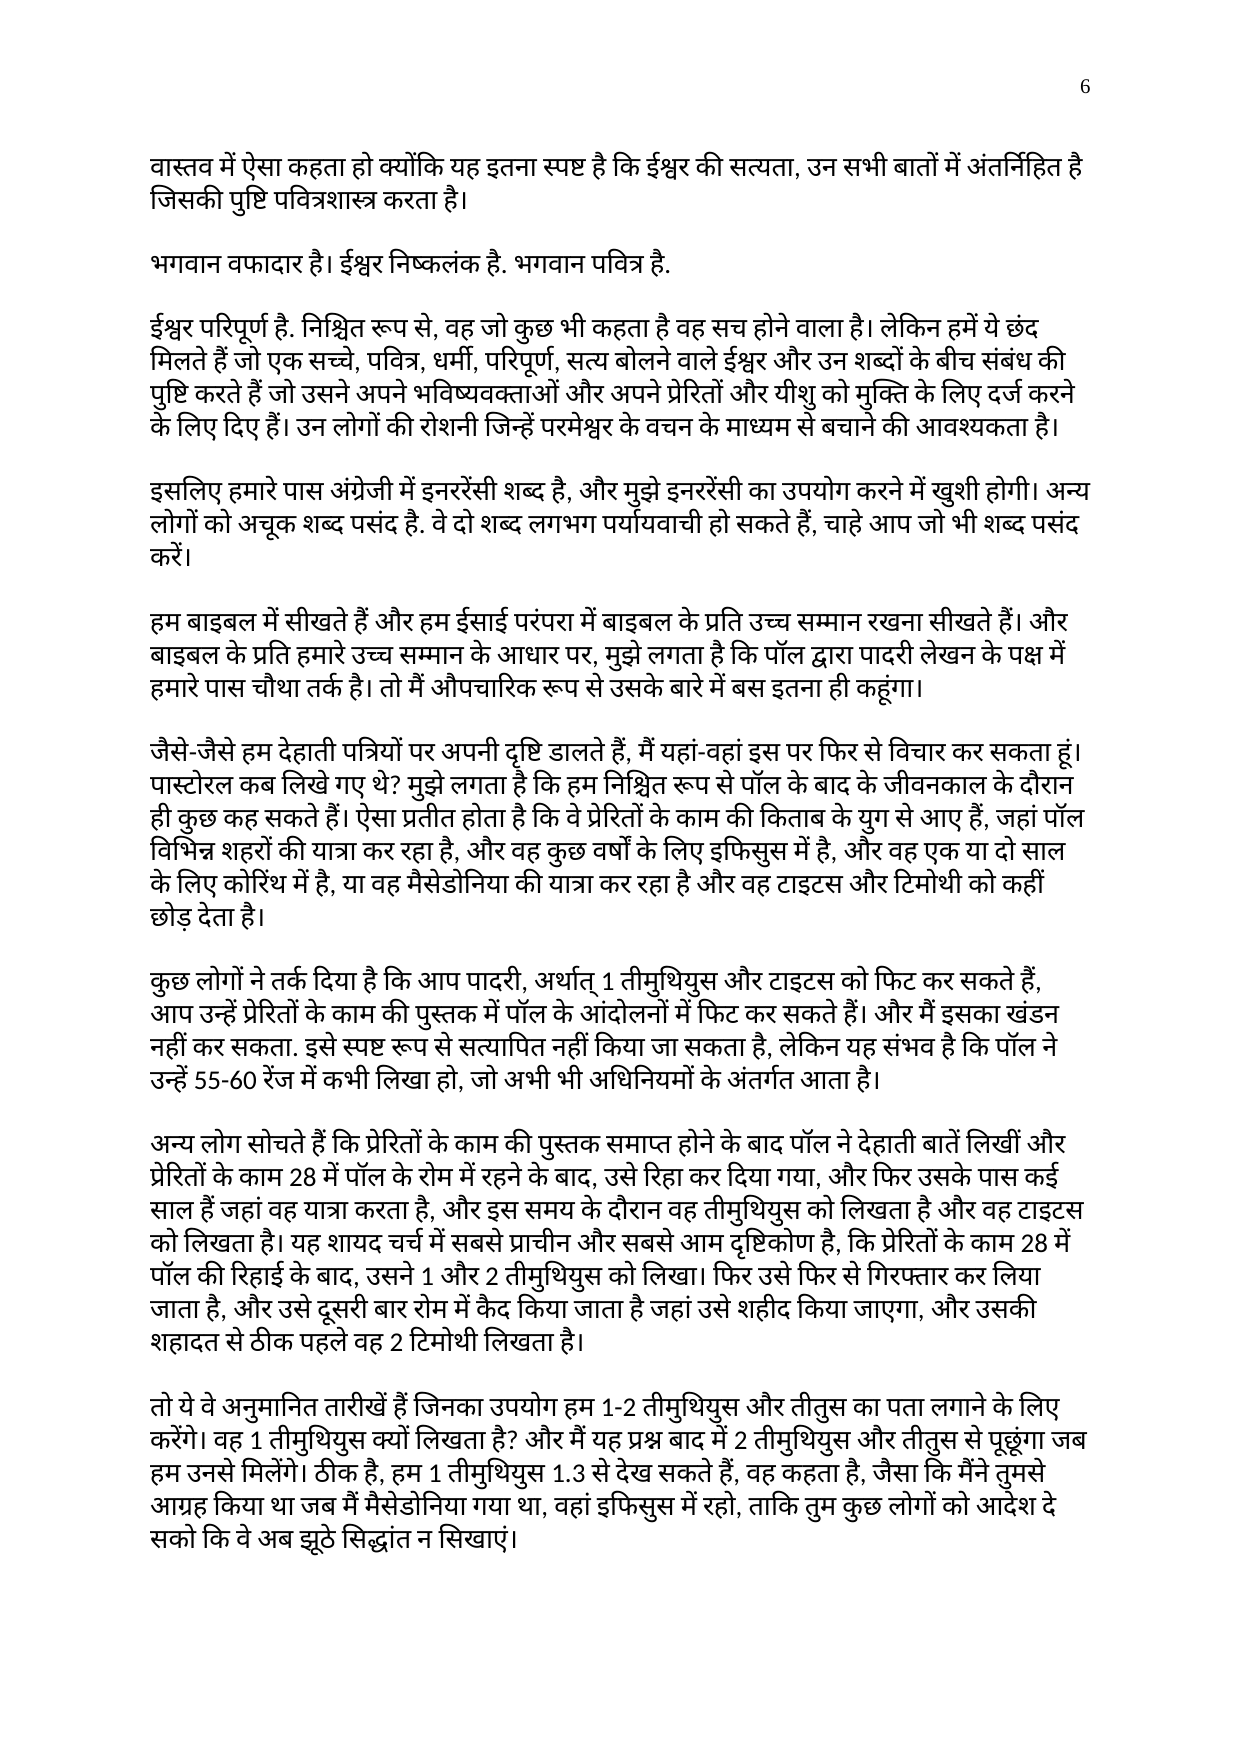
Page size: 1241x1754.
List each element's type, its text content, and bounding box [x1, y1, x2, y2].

text हम बाइबल में सीखते हैं और हम ईसाई परंपरा में बाइबल के प्रति उच्च सम्मान रखना सीखते हैं। और बाइबल के प्रति हमारे उच्च सम्मान के आधार पर, मुझे लगता है कि पॉल द्वारा पादरी लेखन के पक्ष में हमारे पास चौथा तर्क है। तो मैं औपचारिक रूप से उसके बारे में बस इतना ही कहूंगा। [150, 605, 1090, 704]
text कुछ लोगों ने तर्क दिया है कि आप पादरी, अर्थात् 1 तीमुथियुस और टाइटस को फिट कर सकते हैं, आप उन्हें प्रेरितों के काम की पुस्तक में पॉल के आंदोलनों में फिट कर सकते हैं। और मैं इसका खंडन नहीं कर सकता. इसे स्पष्ट रूप से सत्यापित नहीं किया जा सकता है, लेकिन यह संभव है कि पॉल ने उन्हें 55-60 रेंज में कभी लिखा हो, जो अभी भी अधिनियमों के अंतर्गत आता है। [150, 964, 1090, 1096]
text ईश्वर परिपूर्ण है. निश्चित रूप से, वह जो कुछ भी कहता है वह सच होने वाला है। लेकिन हमें ये छंद मिलते हैं जो एक सच्चे, पवित्र, धर्मी, परिपूर्ण, सत्य बोलने वाले ईश्वर और उन शब्दों के बीच संबंध की पुष्टि करते हैं जो उसने अपने भविष्यवक्ताओं और अपने प्रेरितों और यीशु को मुक्ति के लिए दर्ज करने के लिए दिए हैं। उन लोगों की रोशनी जिन्हें परमेश्वर के वचन के माध्यम से बचाने की आवश्यकता है। [150, 311, 1090, 443]
text अन्य लोग सोचते हैं कि प्रेरितों के काम की पुस्तक समाप्त होने के बाद पॉल ने देहाती बातें लिखीं और प्रेरितों के काम 28 में पॉल के रोम में रहने के बाद, उसे रिहा कर दिया गया, और फिर उसके पास कई साल हैं जहां वह यात्रा करता है, और इस समय के दौरान वह तीमुथियुस को लिखता है और वह टाइटस को लिखता है। यह शायद चर्च में सबसे प्राचीन और सबसे आम दृष्टिकोण है, कि प्रेरितों के काम 28 में पॉल की रिहाई के बाद, उसने 1 और 2 तीमुथियुस को लिखा। फिर उसे फिर से गिरफ्तार कर लिया जाता है, और उसे दूसरी बार रोम में कैद किया जाता है जहां उसे शहीद किया जाएगा, और उसकी शहादत से ठीक पहले वह 2 टिमोथी लिखता है। [150, 1127, 1090, 1359]
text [150, 150, 1090, 216]
text तो ये वे अनुमानित तारीखें हैं जिनका उपयोग हम 1-2 तीमुथियुस और तीतुस का पता लगाने के लिए करेंगे। वह 1 तीमुथियुस क्यों लिखता है? और मैं यह प्रश्न बाद में 2 तीमुथियुस और तीतुस से पूछूंगा जब हम उनसे मिलेंगे। ठीक है, हम 1 तीमुथियुस 1.3 से देख सकते हैं, वह कहता है, जैसा कि मैंने तुमसे आग्रह किया था जब मैं मैसेडोनिया गया था, वहां इफिसुस में रहो, ताकि तुम कुछ लोगों को आदेश दे सको कि वे अब झूठे सिद्धांत न सिखाएं। [150, 1390, 1090, 1555]
text इसलिए हमारे पास अंग्रेजी में इनररेंसी शब्द है, और मुझे इनररेंसी का उपयोग करने में खुशी होगी। अन्य लोगों को अचूक शब्द पसंद है. वे दो शब्द लगभग पर्यायवाची हो सकते हैं, चाहे आप जो भी शब्द पसंद करें। [150, 474, 1090, 574]
text जैसे-जैसे हम देहाती पत्रियों पर अपनी दृष्टि डालते हैं, मैं यहां-वहां इस पर फिर से विचार कर सकता हूं। पास्टोरल कब लिखे गए थे? मुझे लगता है कि हम निश्चित रूप से पॉल के बाद के जीवनकाल के दौरान ही कुछ कह सकते हैं। ऐसा प्रतीत होता है कि वे प्रेरितों के काम की किताब के युग से आए हैं, जहां पॉल विभिन्न शहरों की यात्रा कर रहा है, और वह कुछ वर्षों के लिए इफिसुस में है, और वह एक या दो साल के लिए कोरिंथ में है, या वह मैसेडोनिया की यात्रा कर रहा है और वह टाइटस और टिमोथी को कहीं छोड़ देता है। [150, 735, 1090, 933]
text भगवान वफादार है। ईश्वर निष्कलंक है. भगवान पवित्र है. [150, 247, 1090, 280]
